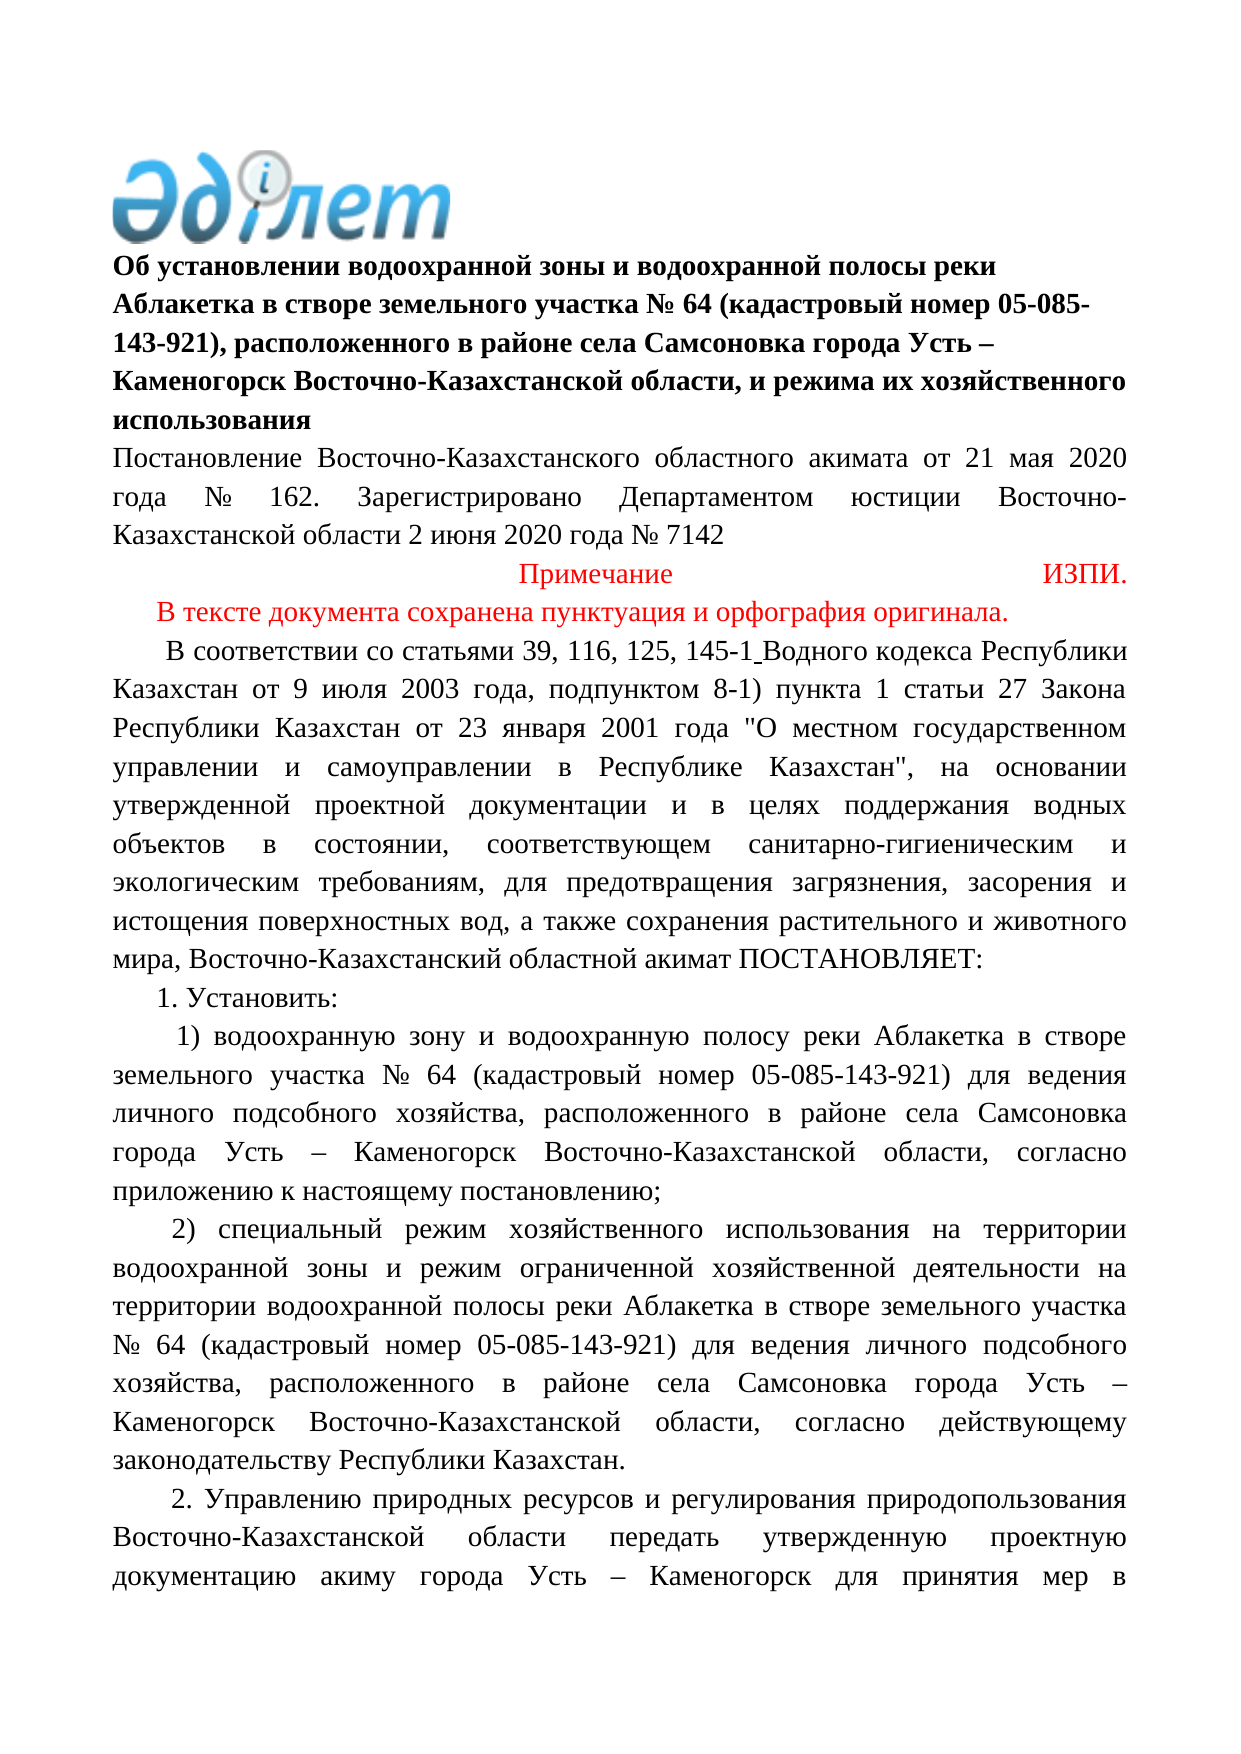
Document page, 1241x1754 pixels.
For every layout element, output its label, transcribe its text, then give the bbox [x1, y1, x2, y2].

text Примечание ИЗПИ. В тексте документа сохранена пунктуация и орфография оригинала. [112, 556, 1128, 628]
picture [112, 150, 451, 244]
text 1. Установить: [112, 980, 1128, 1013]
text 2) специальный режим хозяйственного использования на территории водоохранной зоны и режим ограниченной хозяйственной деятельности на территории водоохранной полосы реки Аблакетка в створе земельного участка № 64 (кадастровый номер 05-085-143-921) для ведения личного подсобного хозяйства, расположенного в районе села Самсоновка города Усть – Каменогорск Восточно-Казахстанской области, согласно действующему законодательству Республики Казахстан. [112, 1211, 1128, 1476]
text В соответствии со статьями 39, 116, 125, 145-1 Водного кодекса Республики Казахстан от 9 июля 2003 года, подпунктом 8-1) пункта 1 статьи 27 Закона Республики Казахстан от 23 января 2001 года "О местном государственном управлении и самоуправлении в Республике Казахстан", на основании утвержденной проектной документации и в целях поддержания водных объектов в состоянии, соответствующем санитарно-гигиеническим и экологическим требованиям, для предотвращения загрязнения, засорения и истощения поверхностных вод, а также сохранения растительного и животного мира, Восточно-Казахстанский областной акимат ПОСТАНОВЛЯЕТ: [112, 633, 1128, 975]
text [112, 1481, 1128, 1592]
text 1) водоохранную зону и водоохранную полосу реки Аблакетка в створе земельного участка № 64 (кадастровый номер 05-085-143-921) для ведения личного подсобного хозяйства, расположенного в районе села Самсоновка города Усть – Каменогорск Восточно-Казахстанской области, согласно приложению к настоящему постановлению; [112, 1018, 1128, 1206]
text Об установлении водоохранной зоны и водоохранной полосы реки Аблакетка в створе земельного участка № 64 (кадастровый номер 05-085-143-921), расположенного в районе села Самсоновка города Усть – Каменогорск Восточно-Казахстанской области, и режима их хозяйственного использования [112, 248, 1128, 435]
text Постановление Восточно-Казахстанского областного акимата от 21 мая 2020 года № 162. Зарегистрировано Департаментом юстиции Восточно-Казахстанской области 2 июня 2020 года № 7142 [112, 440, 1128, 551]
